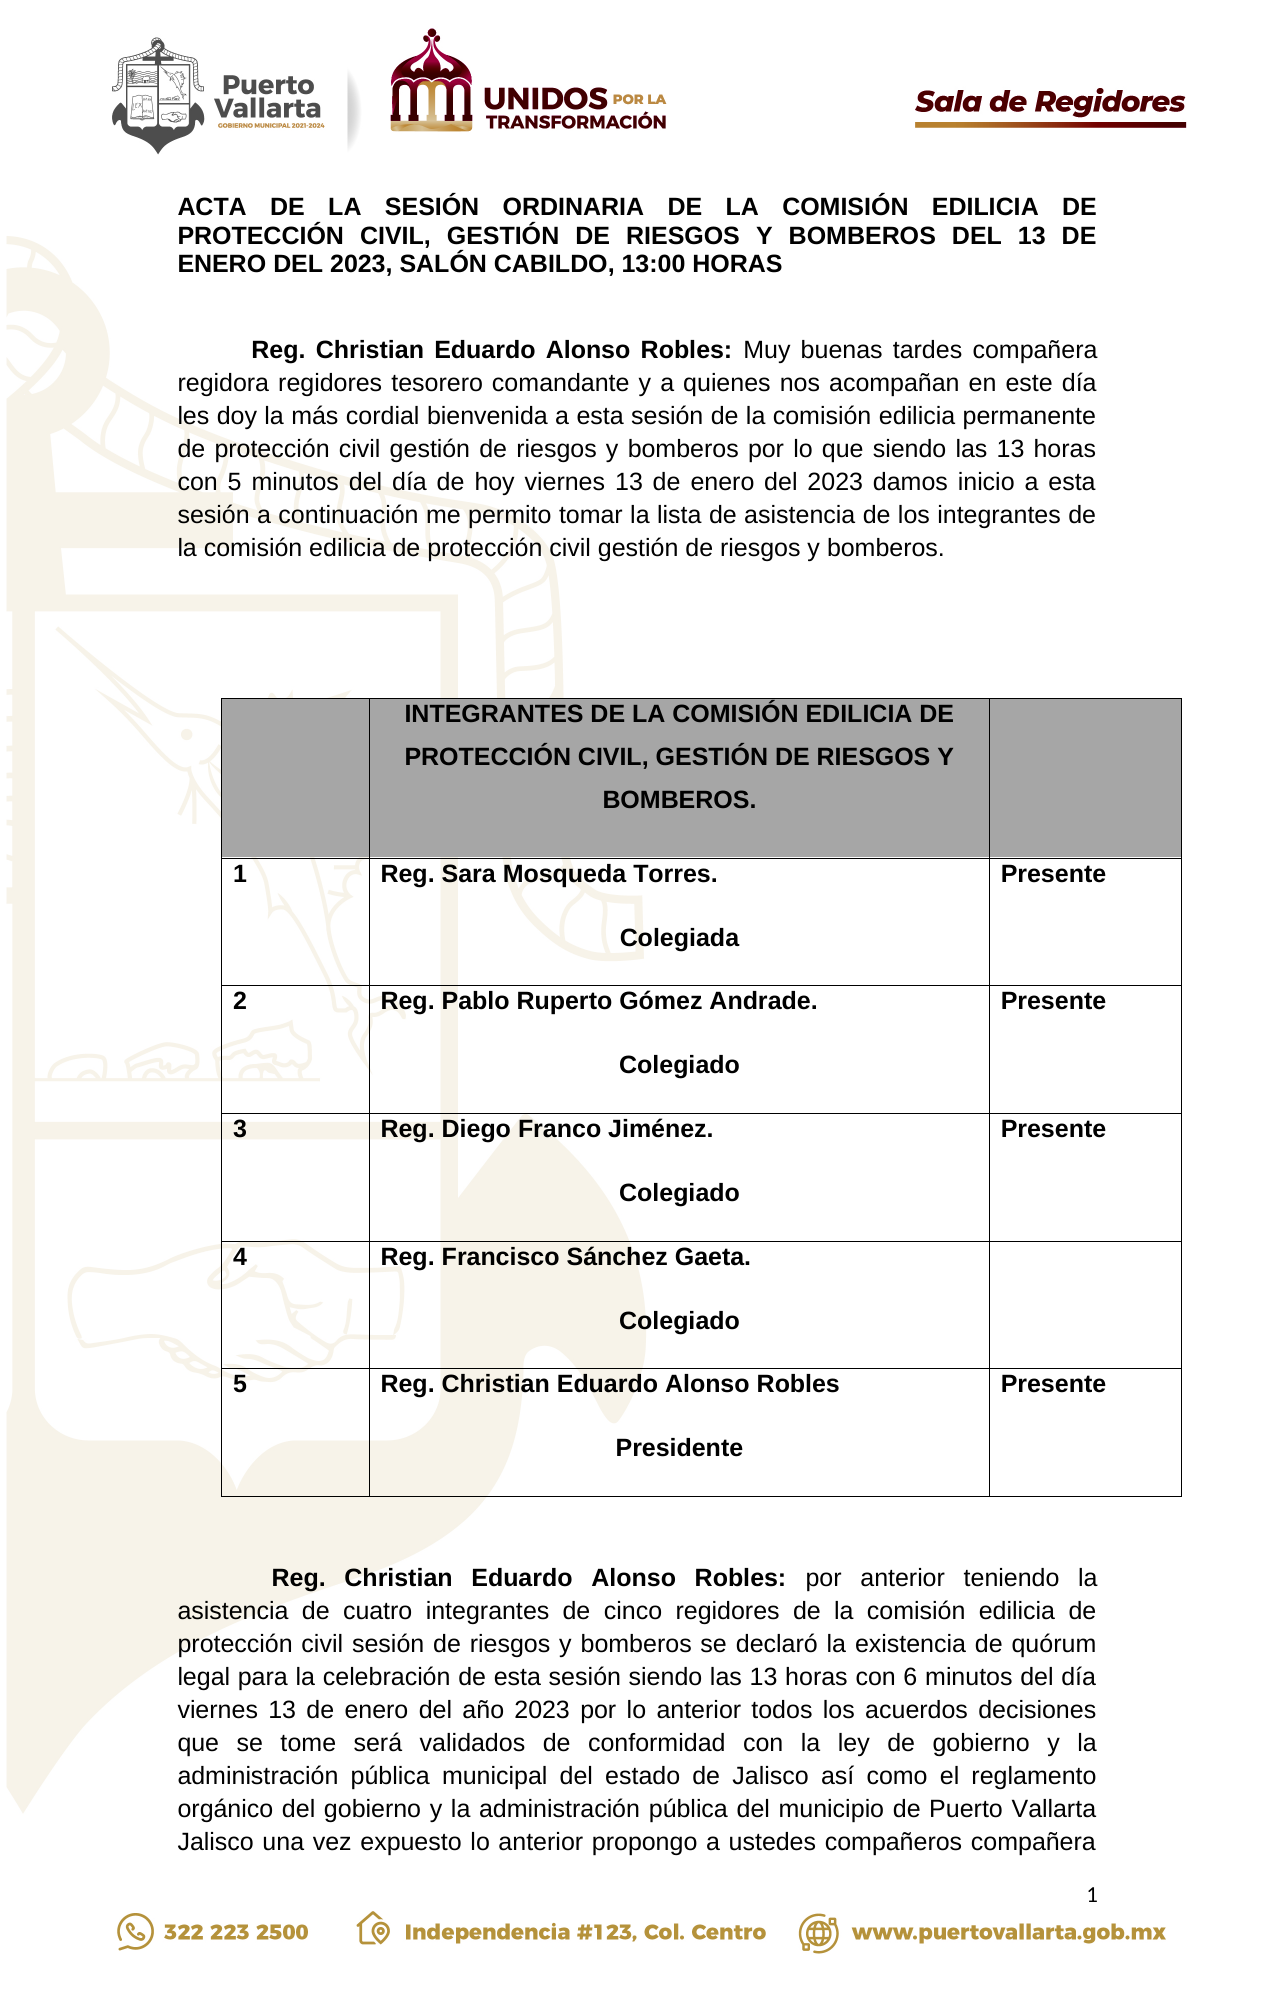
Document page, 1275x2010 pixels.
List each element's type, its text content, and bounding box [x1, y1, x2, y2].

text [177, 1563, 1098, 1856]
table_header INTEGRANTES DE LA COMISIÓN EDILICIA DE PROTECCIÓN CIVIL, GESTIÓN DE RIESGOS Y BOMBEROS. [370, 699, 989, 857]
table_cell Presente [990, 1114, 1181, 1241]
table_header [990, 699, 1181, 857]
table_cell Presente [990, 986, 1181, 1113]
table_header [222, 699, 369, 857]
table_cell Reg. Sara Mosqueda Torres. Colegiada [370, 859, 989, 985]
table_cell 3 [222, 1114, 369, 1241]
table_cell Reg. Pablo Ruperto Gómez Andrade. Colegiado [370, 986, 989, 1113]
table_cell [990, 1242, 1181, 1368]
picture [6, 0, 1275, 2010]
table_cell 5 [222, 1369, 369, 1496]
table_cell 4 [222, 1242, 369, 1368]
table_cell Presente [990, 1369, 1181, 1496]
table_cell Reg. Diego Franco Jiménez. Colegiado [370, 1114, 989, 1241]
table_cell Reg. Francisco Sánchez Gaeta. Colegiado [370, 1242, 989, 1368]
table_cell 1 [222, 859, 369, 985]
table_cell Reg. Christian Eduardo Alonso Robles Presidente [370, 1369, 989, 1496]
table_cell 2 [222, 986, 369, 1113]
table_cell Presente [990, 859, 1181, 985]
text Reg. Christian Eduardo Alonso Robles: Muy buenas tardes compañera regidora regidores tesorero comandante y a quienes nos acompañan en este día les doy la más cordial bienvenida a esta sesión de la comisión edilicia permanente de protección civil gestión de riesgos y bomberos por lo que siendo las 13 horas con 5 minutos del día de hoy viernes 13 de enero del 2023 damos inicio a esta sesión a continuación me permito tomar la lista de asistencia de los integrantes de la comisión edilicia de protección civil gestión de riesgos y bomberos. [177, 335, 1098, 562]
text ACTA DE LA SESIÓN ORDINARIA DE LA COMISIÓN EDILICIA DE PROTECCIÓN CIVIL, GESTIÓN DE RIESGOS Y BOMBEROS DEL 13 DE ENERO DEL 2023, SALÓN CABILDO, 13:00 HORAS [177, 192, 1098, 278]
